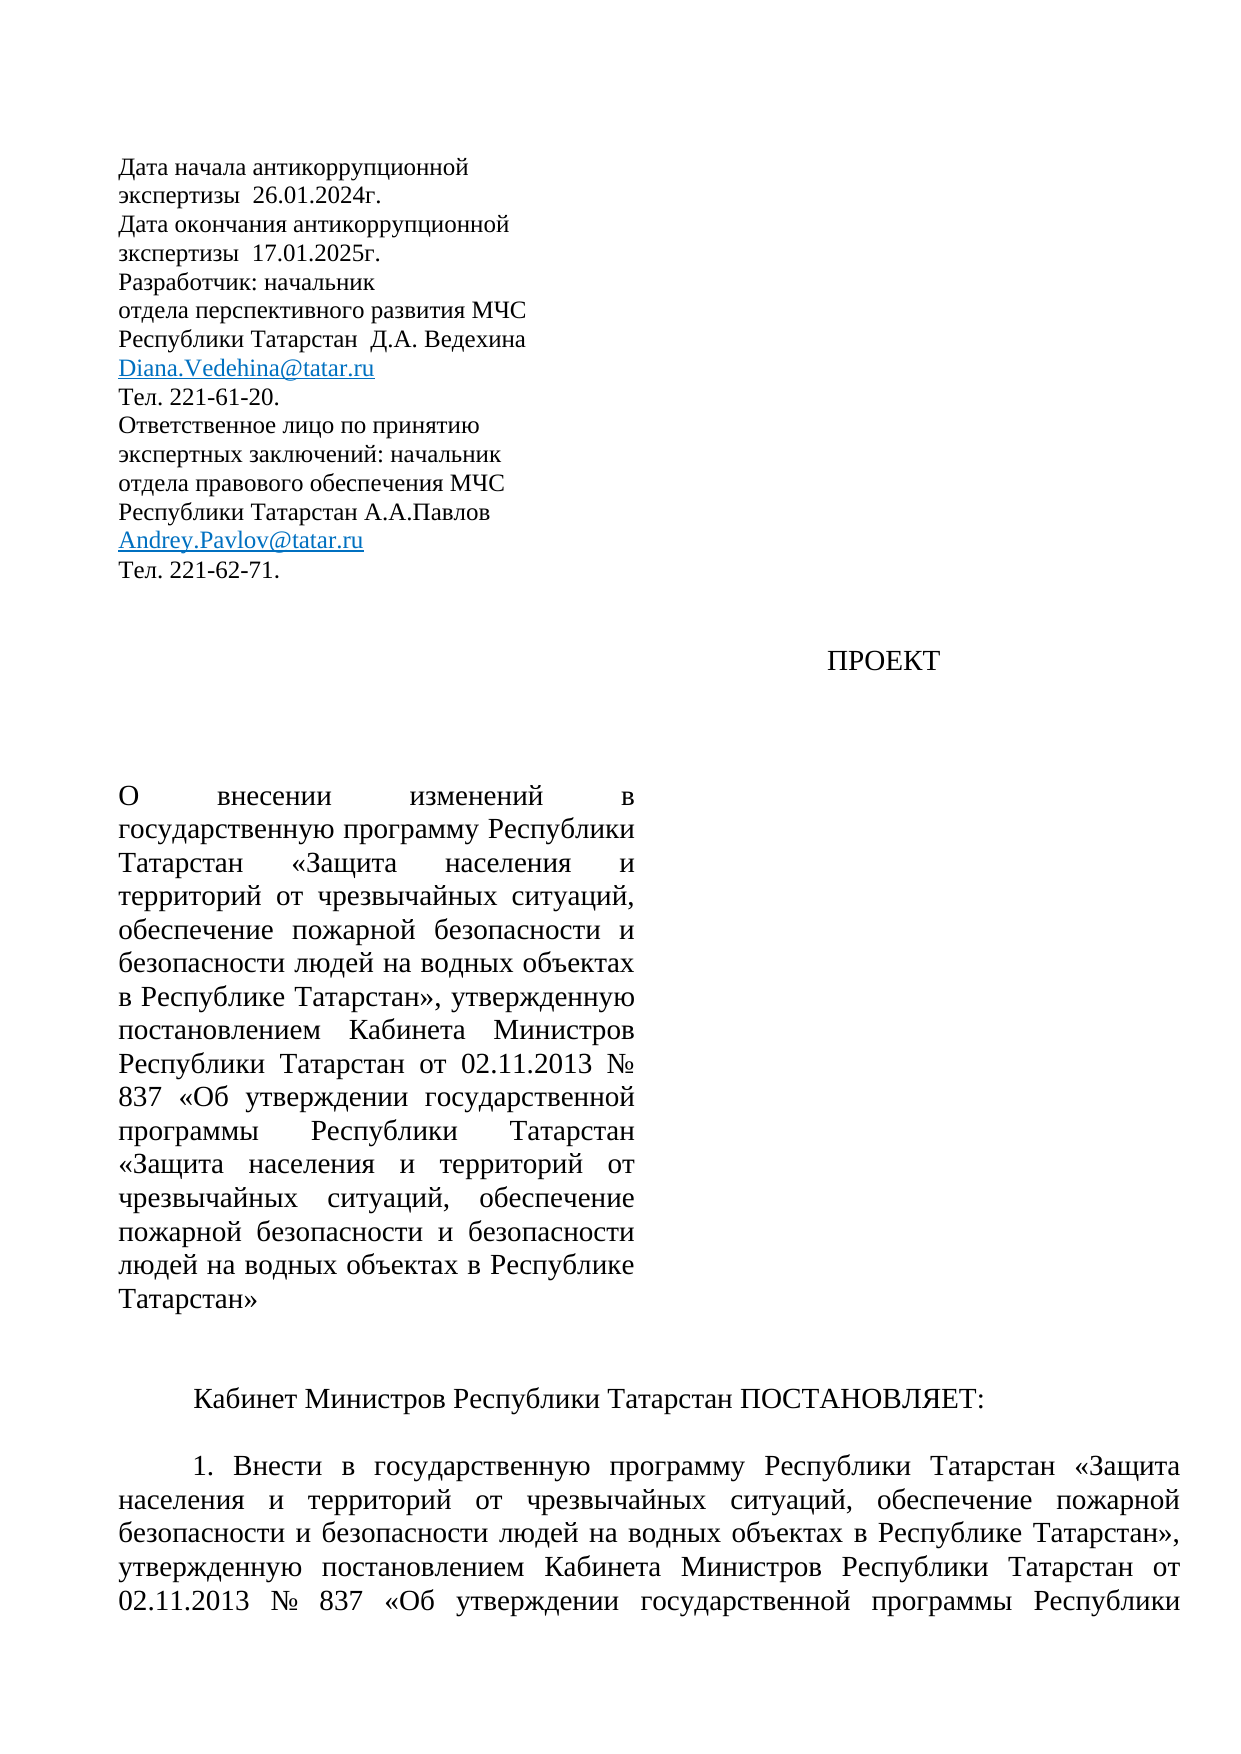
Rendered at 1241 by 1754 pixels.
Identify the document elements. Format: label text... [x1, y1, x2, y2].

text Кабинет Министров Республики Татарстан ПОСТАНОВЛЯЕТ: [118, 1381, 1181, 1415]
text О внесении изменений в государственную программу Республики Татарстан «Защита населения и территорий от чрезвычайных ситуаций, обеспечение пожарной безопасности и безопасности людей на водных объектах в Республике Татарстан», утвержденную постановлением Кабинета Министров Республики Татарстан от 02.11.2013 № 837 «Об утверждении государственной программы Республики Татарстан «Защита населения и территорий от чрезвычайных ситуаций, обеспечение пожарной безопасности и безопасности людей на водных объектах в Республике Татарстан» [118, 778, 635, 1314]
text зкспертизы 17.01.2025г. [118, 238, 1181, 267]
text Республики Татарстан Д.А. Ведехина [118, 324, 1181, 353]
text Тел. 221-61-20. [118, 382, 1181, 410]
text отдела правового обеспечения МЧС [118, 468, 1181, 497]
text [118, 1448, 1181, 1616]
text Разработчик: начальник [118, 267, 1181, 295]
text экспертизы 26.01.2024г. [118, 180, 1181, 209]
text Тел. 221-62-71. [118, 554, 1181, 585]
text ПРОЕКТ [827, 643, 1181, 677]
text Дата начала антикоррупционной [118, 152, 1181, 180]
text отдела перспективного развития МЧС [118, 295, 1181, 324]
text Республики Татарстан А.А.Павлов Andrey.Pavlov@tatar.ru [118, 497, 1181, 554]
text Дата окончания антикоррупционной [118, 209, 1181, 238]
text Diana.Vedehina@tatar.ru [118, 353, 1181, 382]
text Ответственное лицо по принятию [118, 410, 1181, 439]
text экспертных заключений: начальник [118, 439, 1181, 468]
